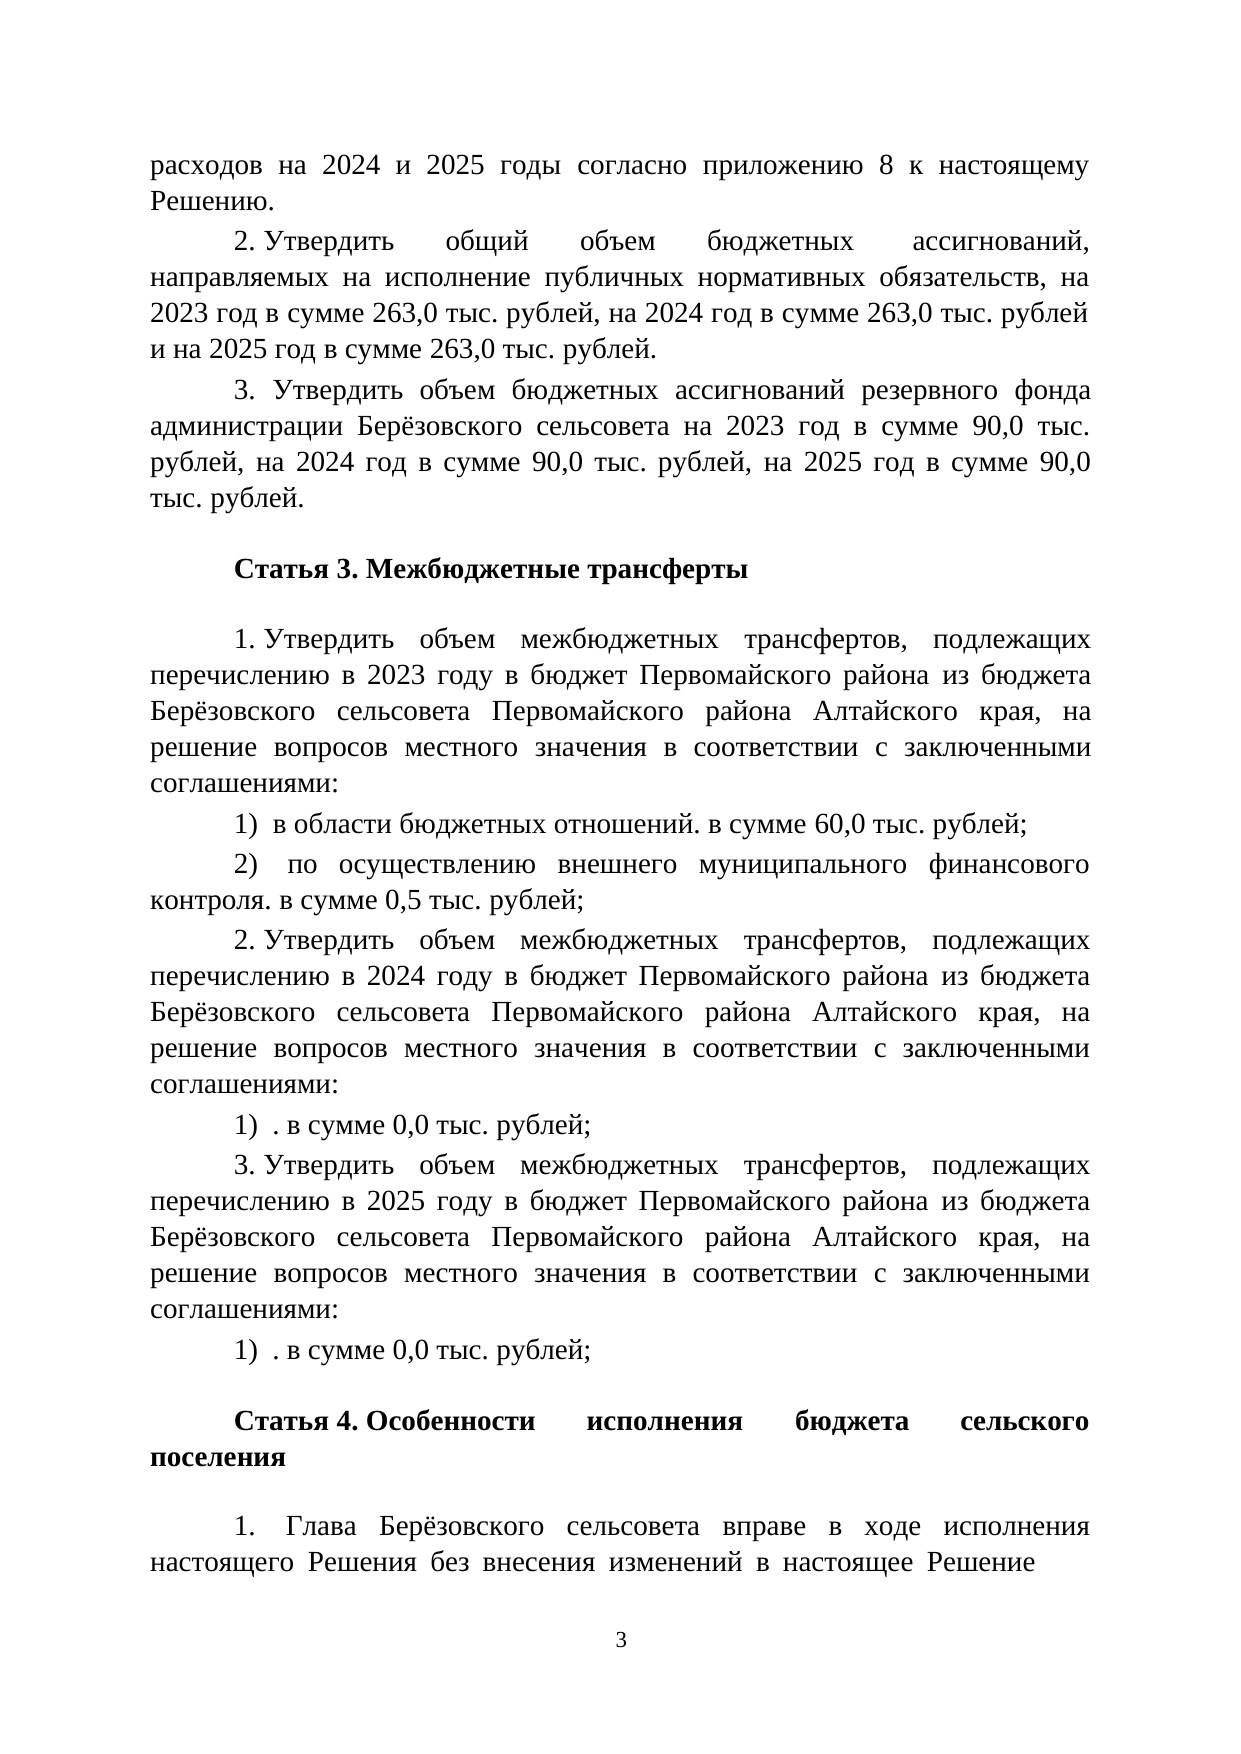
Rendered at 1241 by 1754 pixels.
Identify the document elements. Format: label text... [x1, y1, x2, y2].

subtitle Статья 4. Особенности исполнения бюджета сельского поселения [150, 1403, 1090, 1472]
list Утвердить объем межбюджетных трансфертов, подлежащих перечислению в 2023 году в бюджет Первомайского района из бюджета Берёзовского сельсовета Первомайского района Алтайского края, на решение вопросов местного значения в соответствии с заключенными соглашениями: [150, 621, 1091, 799]
text 1) . в сумме 0,0 тыс. рублей; [233, 1107, 1123, 1141]
list Утвердить объем межбюджетных трансфертов, подлежащих перечислению в 2024 году в бюджет Первомайского района из бюджета Берёзовского сельсовета Первомайского района Алтайского края, на решение вопросов местного значения в соответствии с заключенными соглашениями: [150, 922, 1090, 1100]
list Утвердить объем межбюджетных трансфертов, подлежащих перечислению в 2025 году в бюджет Первомайского района из бюджета Берёзовского сельсовета Первомайского района Алтайского края, на решение вопросов местного значения в соответствии с заключенными соглашениями: [150, 1147, 1090, 1325]
text расходов на 2024 и 2025 годы согласно приложению 8 к настоящему Решению. [150, 147, 1090, 217]
list по осуществлению внешнего муниципального финансового контроля. в сумме 0,5 тыс. рублей; [150, 846, 1089, 916]
text 1) . в сумме 0,0 тыс. рублей; [233, 1332, 1123, 1366]
list Утвердить объем бюджетных ассигнований резервного фонда администрации Берёзовского сельсовета на 2023 год в сумме 90,0 тыс. рублей, на 2024 год в сумме 90,0 тыс. рублей, на 2025 год в сумме 90,0 тыс. рублей. [150, 372, 1091, 514]
subtitle Статья 3. Межбюджетные трансферты [233, 551, 1123, 585]
list Глава Берёзовского сельсовета вправе в ходе исполнения настоящего Решения без внесения изменений в настоящее Решение [150, 1508, 1090, 1577]
list Утвердить общий объем бюджетных ассигнований, направляемых на исполнение публичных нормативных обязательств, на 2023 год в сумме 263,0 тыс. рублей, на 2024 год в сумме 263,0 тыс. рублей и на 2025 год в сумме 263,0 тыс. рублей. [150, 223, 1090, 365]
list в области бюджетных отношений. в сумме 60,0 тыс. рублей; [233, 806, 1123, 840]
